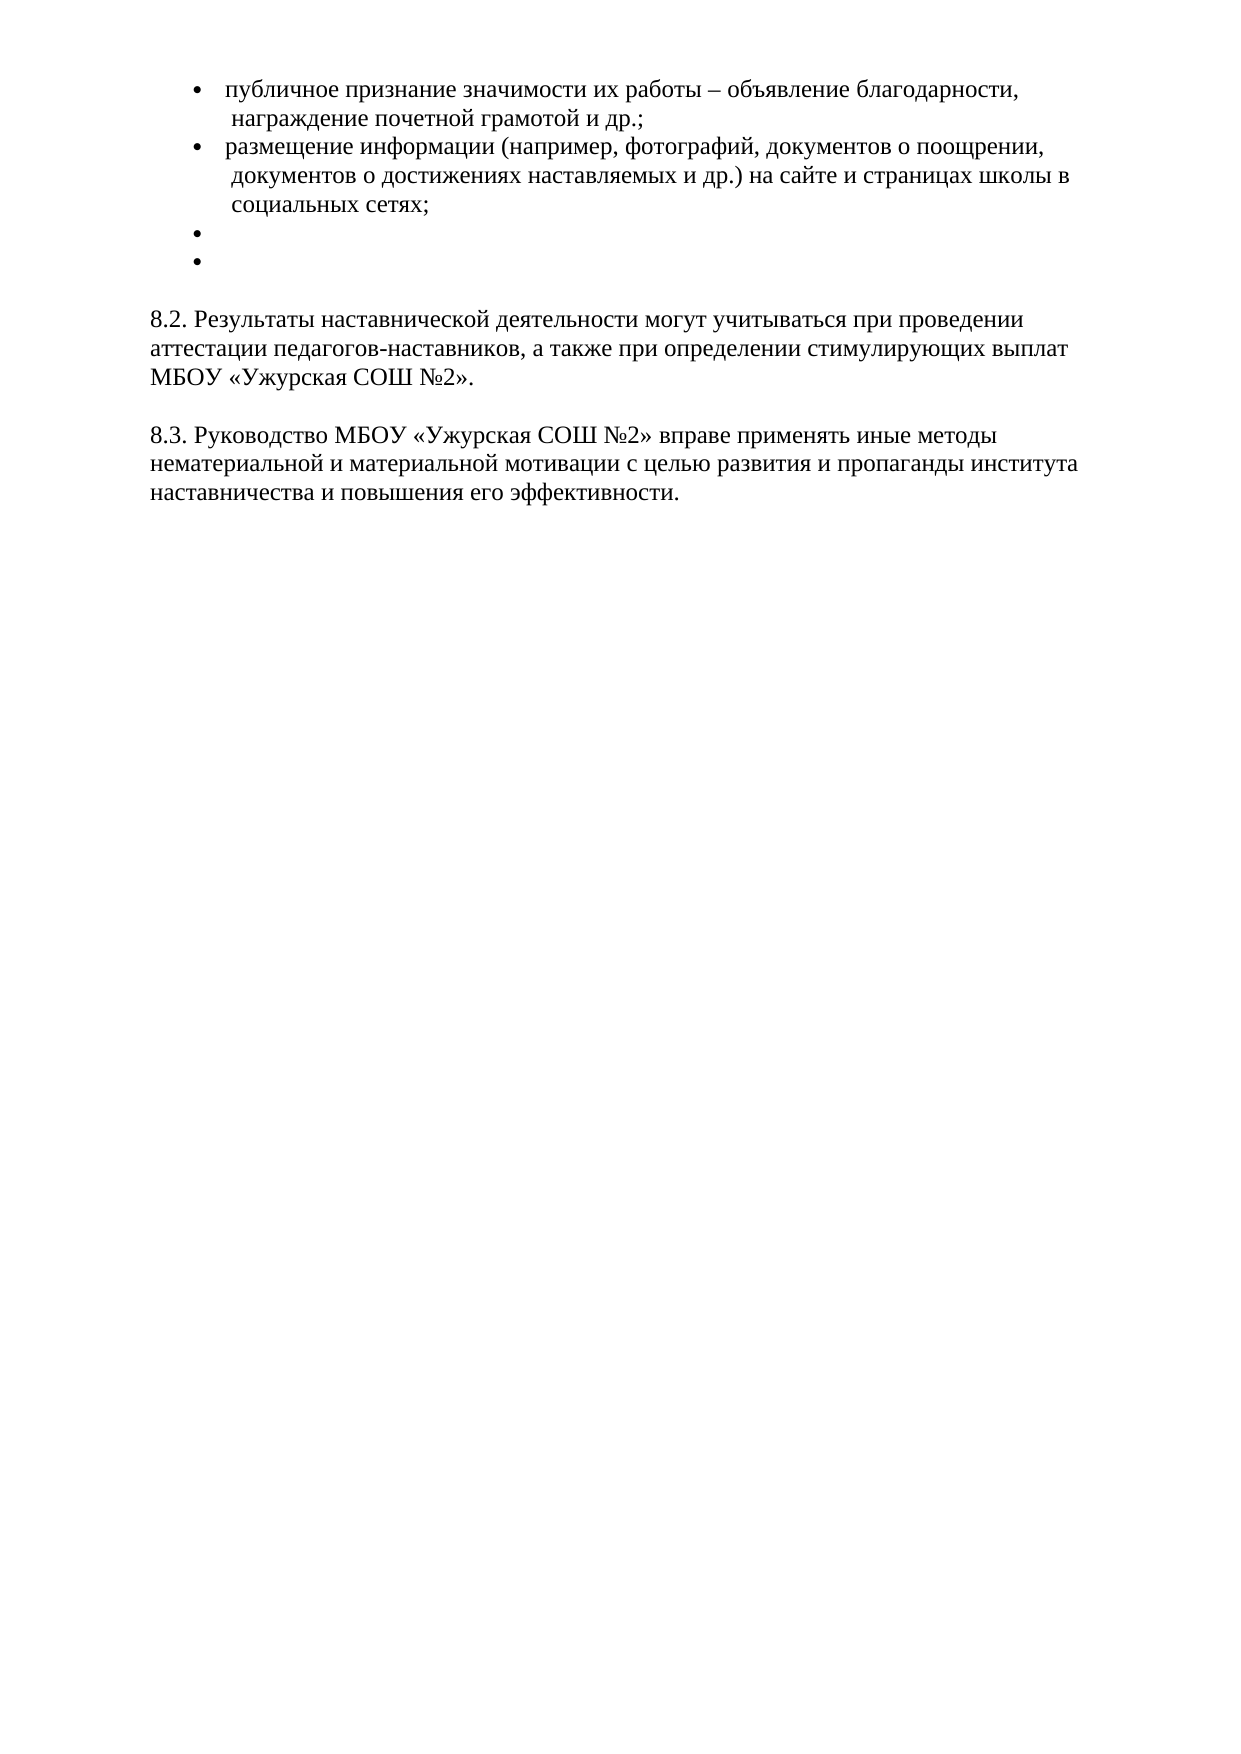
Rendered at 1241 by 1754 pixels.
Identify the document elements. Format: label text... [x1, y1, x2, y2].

text 8.3. Руководство МБОУ «Ужурская СОШ №2» вправе применять иные методы нематериальной и материальной мотивации с целью развития и пропаганды института наставничества и повышения его эффективности. [150, 420, 1090, 506]
list публичное признание значимости их работы – объявление благодарности, награждение почетной грамотой и др.; [194, 74, 1071, 131]
list размещение информации (например, фотографий, документов о поощрении, документов о достижениях наставляемых и др.) на сайте и страницах школы в социальных сетях; [194, 131, 1071, 218]
text 8.2. Результаты наставнической деятельности могут учитываться при проведении аттестации педагогов-наставников, а также при определении стимулирующих выплат МБОУ «Ужурская СОШ №2». [150, 304, 1090, 391]
